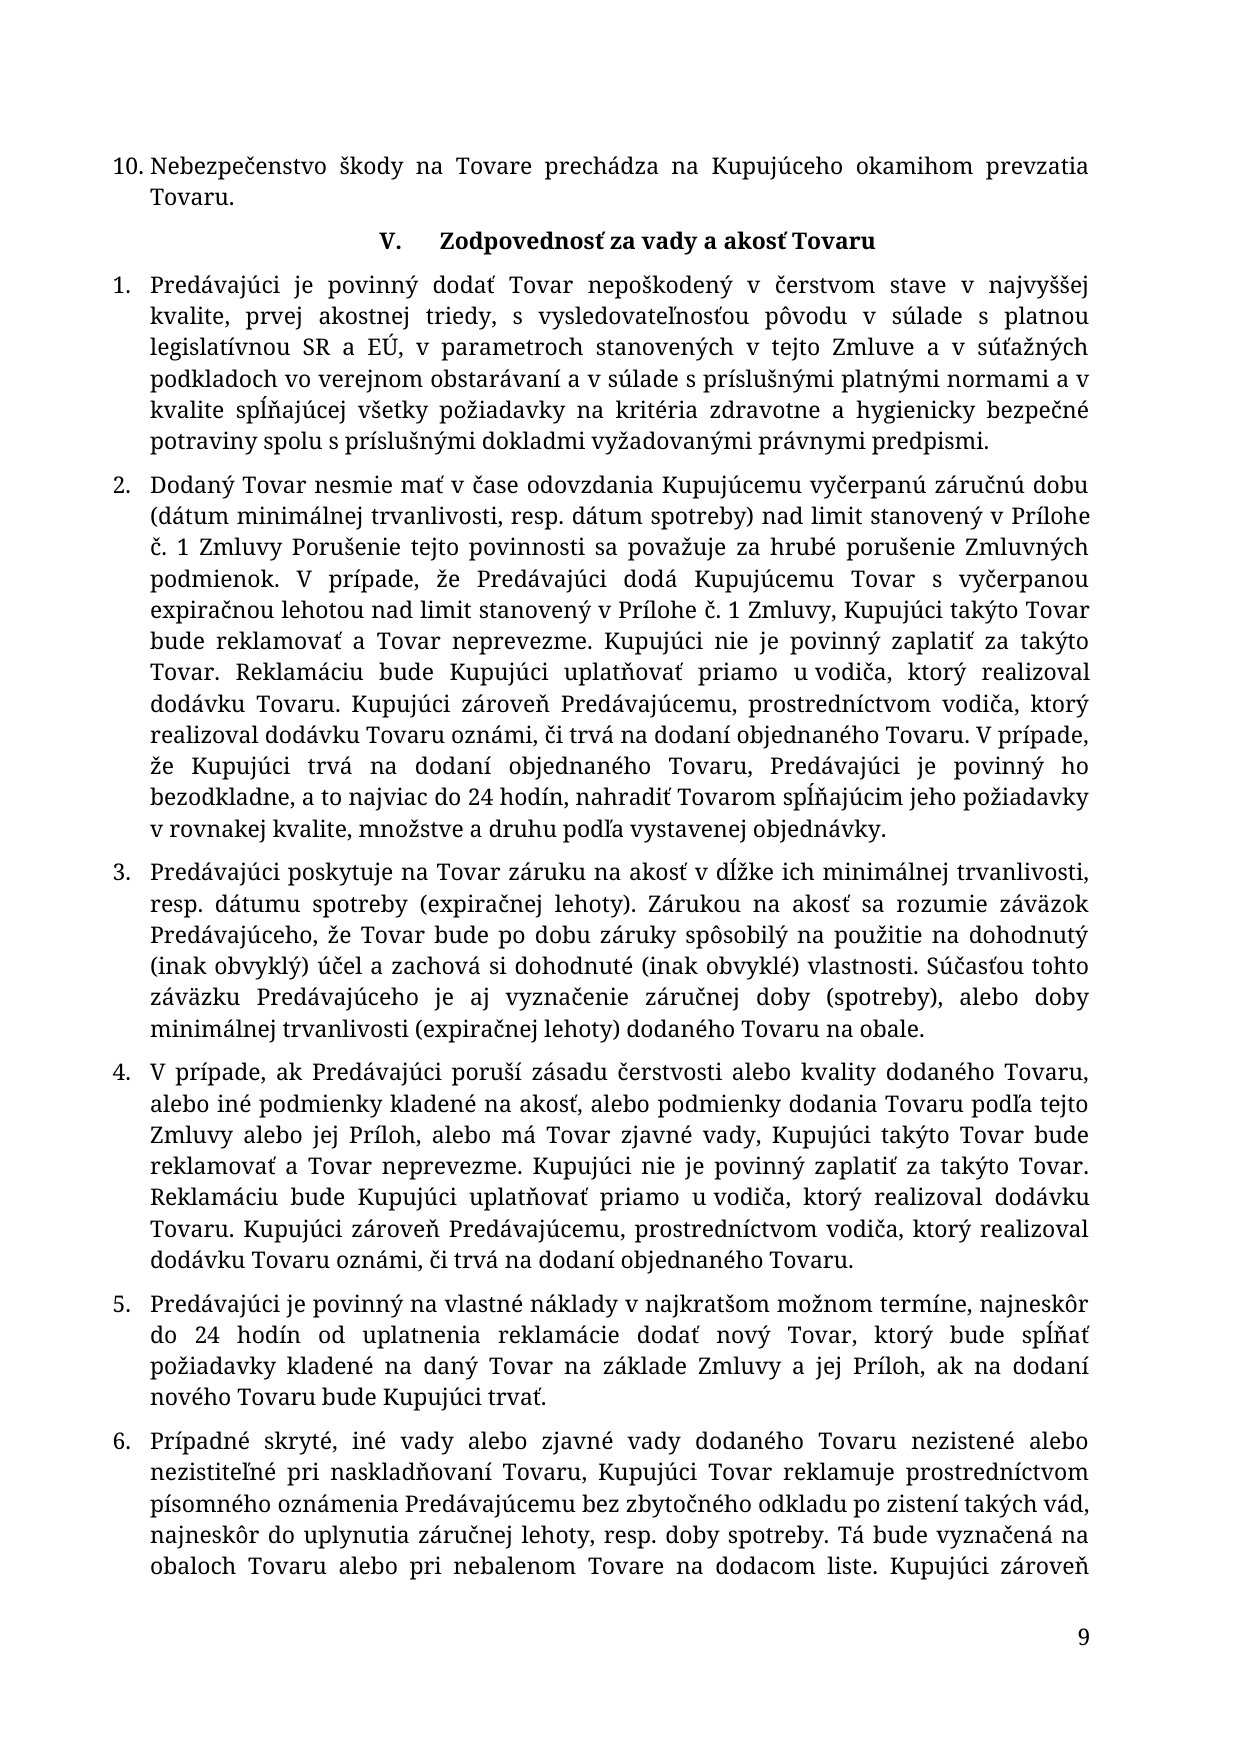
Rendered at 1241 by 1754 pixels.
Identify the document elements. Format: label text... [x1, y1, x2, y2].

subtitle Zodpovednosť za vady a akosť Tovaru [165, 225, 1090, 256]
list Predávajúci je povinný dodať Tovar nepoškodený v čerstvom stave v najvyššej kvalite, prvej akostnej triedy, s vysledovateľnosťou pôvodu v súlade s platnou legislatívnou SR a EÚ, v parametroch stanovených v tejto Zmluve a v súťažných podkladoch vo verejnom obstarávaní a v súlade s príslušnými platnými normami a v kvalite spĺňajúcej všetky požiadavky na kritéria zdravotne a hygienicky bezpečné potraviny spolu s príslušnými dokladmi vyžadovanými právnymi predpismi. [112, 269, 1090, 456]
list V prípade, ak Predávajúci poruší zásadu čerstvosti alebo kvality dodaného Tovaru, alebo iné podmienky kladené na akosť, alebo podmienky dodania Tovaru podľa tejto Zmluvy alebo jej Príloh, alebo má Tovar zjavné vady, Kupujúci takýto Tovar bude reklamovať a Tovar neprevezme. Kupujúci nie je povinný zaplatiť za takýto Tovar. Reklamáciu bude Kupujúci uplatňovať priamo u vodiča, ktorý realizoval dodávku Tovaru. Kupujúci zároveň Predávajúcemu, prostredníctvom vodiča, ktorý realizoval dodávku Tovaru oznámi, či trvá na dodaní objednaného Tovaru. [112, 1056, 1090, 1275]
list Predávajúci poskytuje na Tovar záruku na akosť v dĺžke ich minimálnej trvanlivosti, resp. dátumu spotreby (expiračnej lehoty). Zárukou na akosť sa rozumie záväzok Predávajúceho, že Tovar bude po dobu záruky spôsobilý na použitie na dohodnutý (inak obvyklý) účel a zachová si dohodnuté (inak obvyklé) vlastnosti. Súčasťou tohto záväzku Predávajúceho je aj vyznačenie záručnej doby (spotreby), alebo doby minimálnej trvanlivosti (expiračnej lehoty) dodaného Tovaru na obale. [112, 856, 1090, 1044]
list Predávajúci je povinný na vlastné náklady v najkratšom možnom termíne, najneskôr do 24 hodín od uplatnenia reklamácie dodať nový Tovar, ktorý bude spĺňať požiadavky kladené na daný Tovar na základe Zmluvy a jej Príloh, ak na dodaní nového Tovaru bude Kupujúci trvať. [112, 1287, 1090, 1412]
list Dodaný Tovar nesmie mať v čase odovzdania Kupujúcemu vyčerpanú záručnú dobu (dátum minimálnej trvanlivosti, resp. dátum spotreby) nad limit stanovený v Prílohe č. 1 Zmluvy Porušenie tejto povinnosti sa považuje za hrubé porušenie Zmluvných podmienok. V prípade, že Predávajúci dodá Kupujúcemu Tovar s vyčerpanou expiračnou lehotou nad limit stanovený v Prílohe č. 1 Zmluvy, Kupujúci takýto Tovar bude reklamovať a Tovar neprevezme. Kupujúci nie je povinný zaplatiť za takýto Tovar. Reklamáciu bude Kupujúci uplatňovať priamo u vodiča, ktorý realizoval dodávku Tovaru. Kupujúci zároveň Predávajúcemu, prostredníctvom vodiča, ktorý realizoval dodávku Tovaru oznámi, či trvá na dodaní objednaného Tovaru. V prípade, že Kupujúci trvá na dodaní objednaného Tovaru, Predávajúci je povinný ho bezodkladne, a to najviac do 24 hodín, nahradiť Tovarom spĺňajúcim jeho požiadavky v rovnakej kvalite, množstve a druhu podľa vystavenej objednávky. [112, 469, 1090, 844]
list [112, 1425, 1090, 1581]
list Nebezpečenstvo škody na Tovare prechádza na Kupujúceho okamihom prevzatia Tovaru. [112, 150, 1090, 212]
